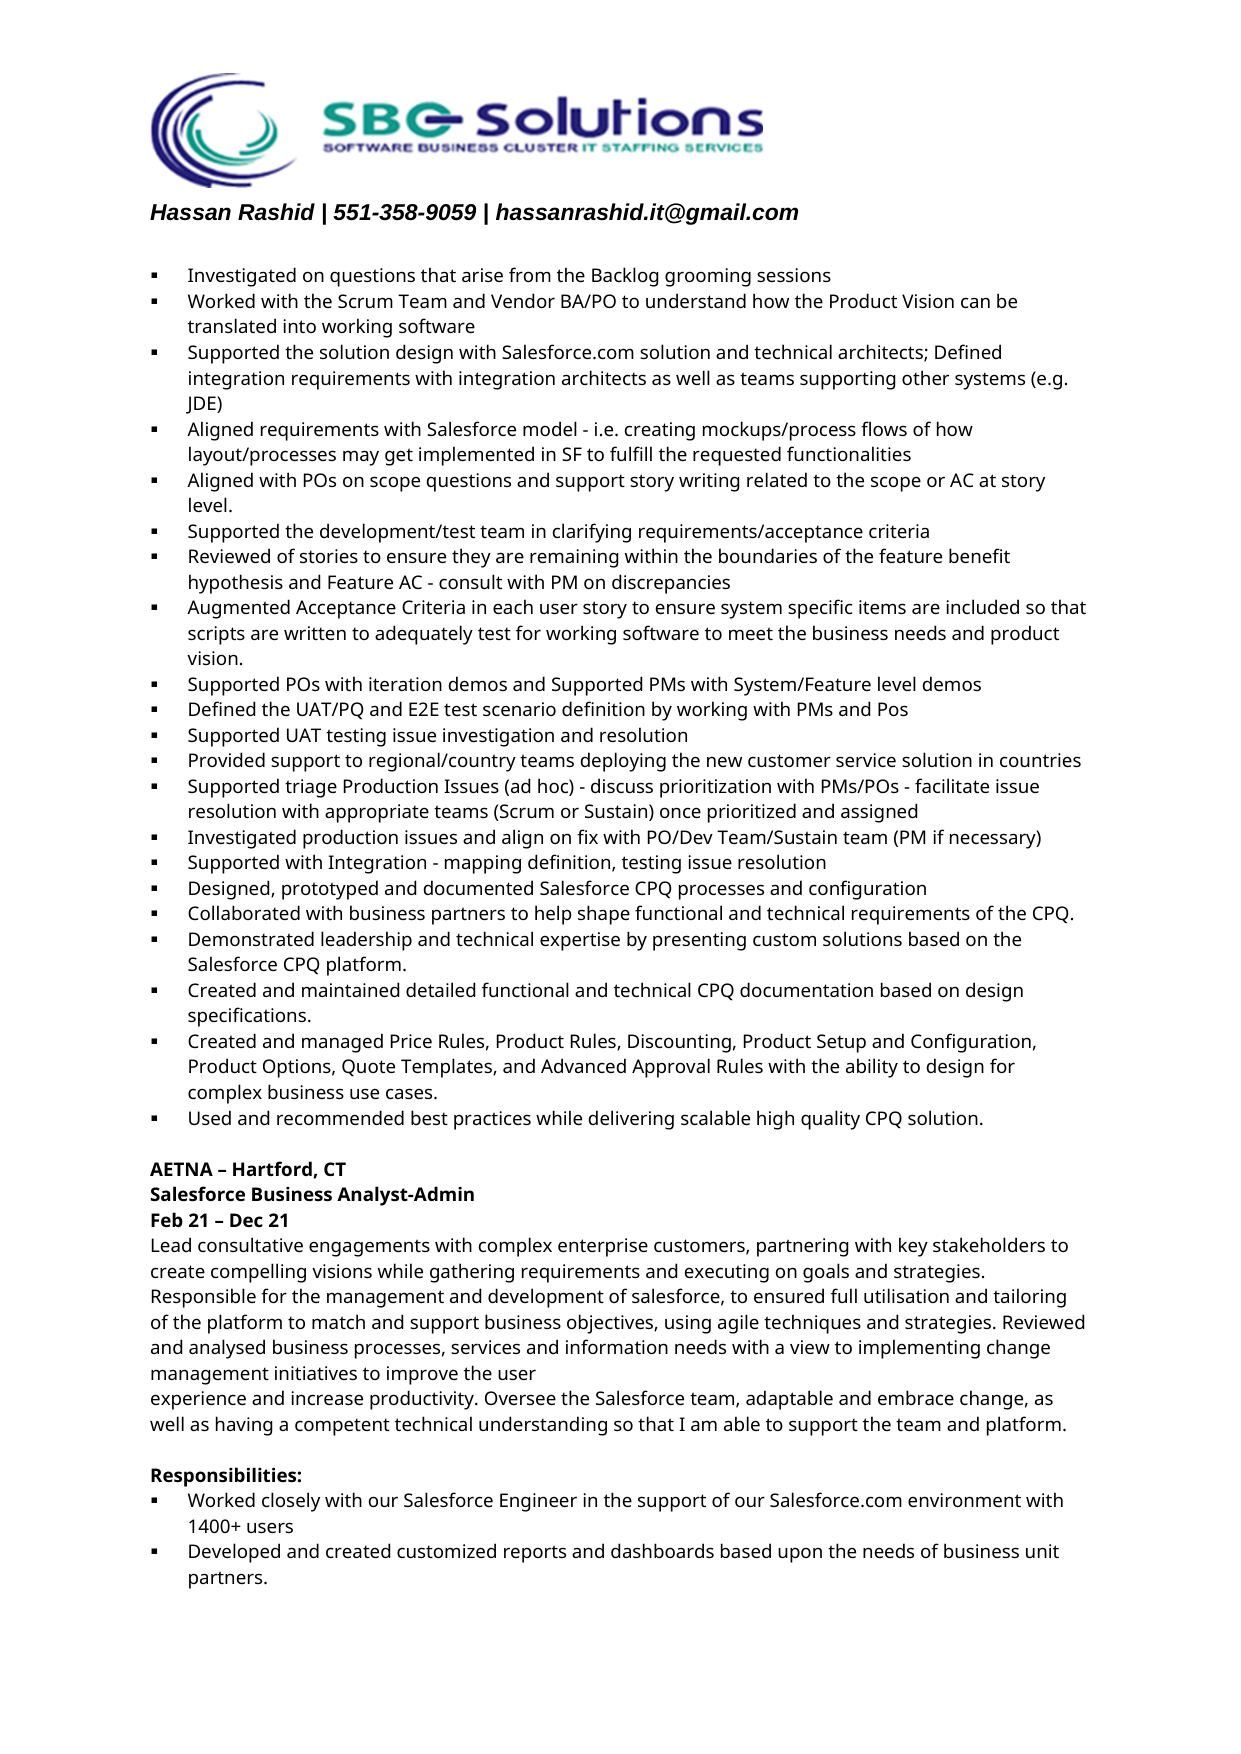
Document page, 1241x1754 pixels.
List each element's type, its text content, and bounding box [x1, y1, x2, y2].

text Responsibilities: [150, 1462, 1090, 1488]
list Created and maintained detailed functional and technical CPQ documentation based on design specifications. [150, 977, 1090, 1028]
list Worked with the Scrum Team and Vendor BA/PO to understand how the Product Vision can be translated into working software [150, 288, 1090, 339]
list Supported the solution design with Salesforce.com solution and technical architects; Defined integration requirements with integration architects as well as teams supporting other systems (e.g. JDE) [150, 339, 1090, 416]
list Investigated on questions that arise from the Backlog grooming sessions [150, 263, 1090, 288]
list Aligned requirements with Salesforce model - i.e. creating mockups/process flows of how layout/processes may get implemented in SF to fulfill the requested functionalities [150, 416, 1090, 467]
list Aligned with POs on scope questions and support story writing related to the scope or AC at story level. [150, 467, 1090, 518]
list Supported with Integration - mapping definition, testing issue resolution [150, 850, 1090, 875]
text Feb 21 – Dec 21 [150, 1207, 1090, 1232]
list Defined the UAT/PQ and E2E test scenario definition by working with PMs and Pos [150, 697, 1090, 722]
list Supported UAT testing issue investigation and resolution [150, 722, 1090, 748]
text AETNA – Hartford, CT [150, 1156, 1090, 1181]
list Augmented Acceptance Criteria in each user story to ensure system specific items are included so that scripts are written to adequately test for working software to meet the business needs and product vision. [150, 594, 1090, 671]
text experience and increase productivity. Oversee the Salesforce team, adaptable and embrace change, as well as having a competent technical understanding so that I am able to support the team and platform. [150, 1386, 1090, 1437]
list Used and recommended best practices while delivering scalable high quality CPQ solution. [150, 1105, 1090, 1130]
picture [150, 73, 763, 188]
list Developed and created customized reports and dashboards based upon the needs of business unit partners. [150, 1539, 1090, 1590]
list Investigated production issues and align on fix with PO/Dev Team/Sustain team (PM if necessary) [150, 824, 1090, 850]
list Reviewed of stories to ensure they are remaining within the boundaries of the feature benefit hypothesis and Feature AC - consult with PM on discrepancies [150, 543, 1090, 594]
list Collaborated with business partners to help shape functional and technical requirements of the CPQ. [150, 901, 1090, 926]
list Supported triage Production Issues (ad hoc) - discuss prioritization with PMs/POs - facilitate issue resolution with appropriate teams (Scrum or Sustain) once prioritized and assigned [150, 773, 1090, 824]
list Demonstrated leadership and technical expertise by presenting custom solutions based on the Salesforce CPQ platform. [150, 926, 1090, 977]
list Provided support to regional/country teams deploying the new customer service solution in countries [150, 748, 1090, 773]
text Salesforce Business Analyst-Admin [150, 1181, 1090, 1207]
list Supported the development/test team in clarifying requirements/acceptance criteria [150, 518, 1090, 543]
list Designed, prototyped and documented Salesforce CPQ processes and configuration [150, 875, 1090, 901]
list Created and managed Price Rules, Product Rules, Discounting, Product Setup and Configuration, Product Options, Quote Templates, and Advanced Approval Rules with the ability to design for complex business use cases. [150, 1028, 1090, 1105]
text Lead consultative engagements with complex enterprise customers, partnering with key stakeholders to create compelling visions while gathering requirements and executing on goals and strategies. Responsible for the management and development of salesforce, to ensured full utilisation and tailoring of the platform to match and support business objectives, using agile techniques and strategies. Reviewed and analysed business processes, services and information needs with a view to implementing change management initiatives to improve the user [150, 1232, 1090, 1386]
list Worked closely with our Salesforce Engineer in the support of our Salesforce.com environment with 1400+ users [150, 1488, 1090, 1539]
list Supported POs with iteration demos and Supported PMs with System/Feature level demos [150, 671, 1090, 697]
